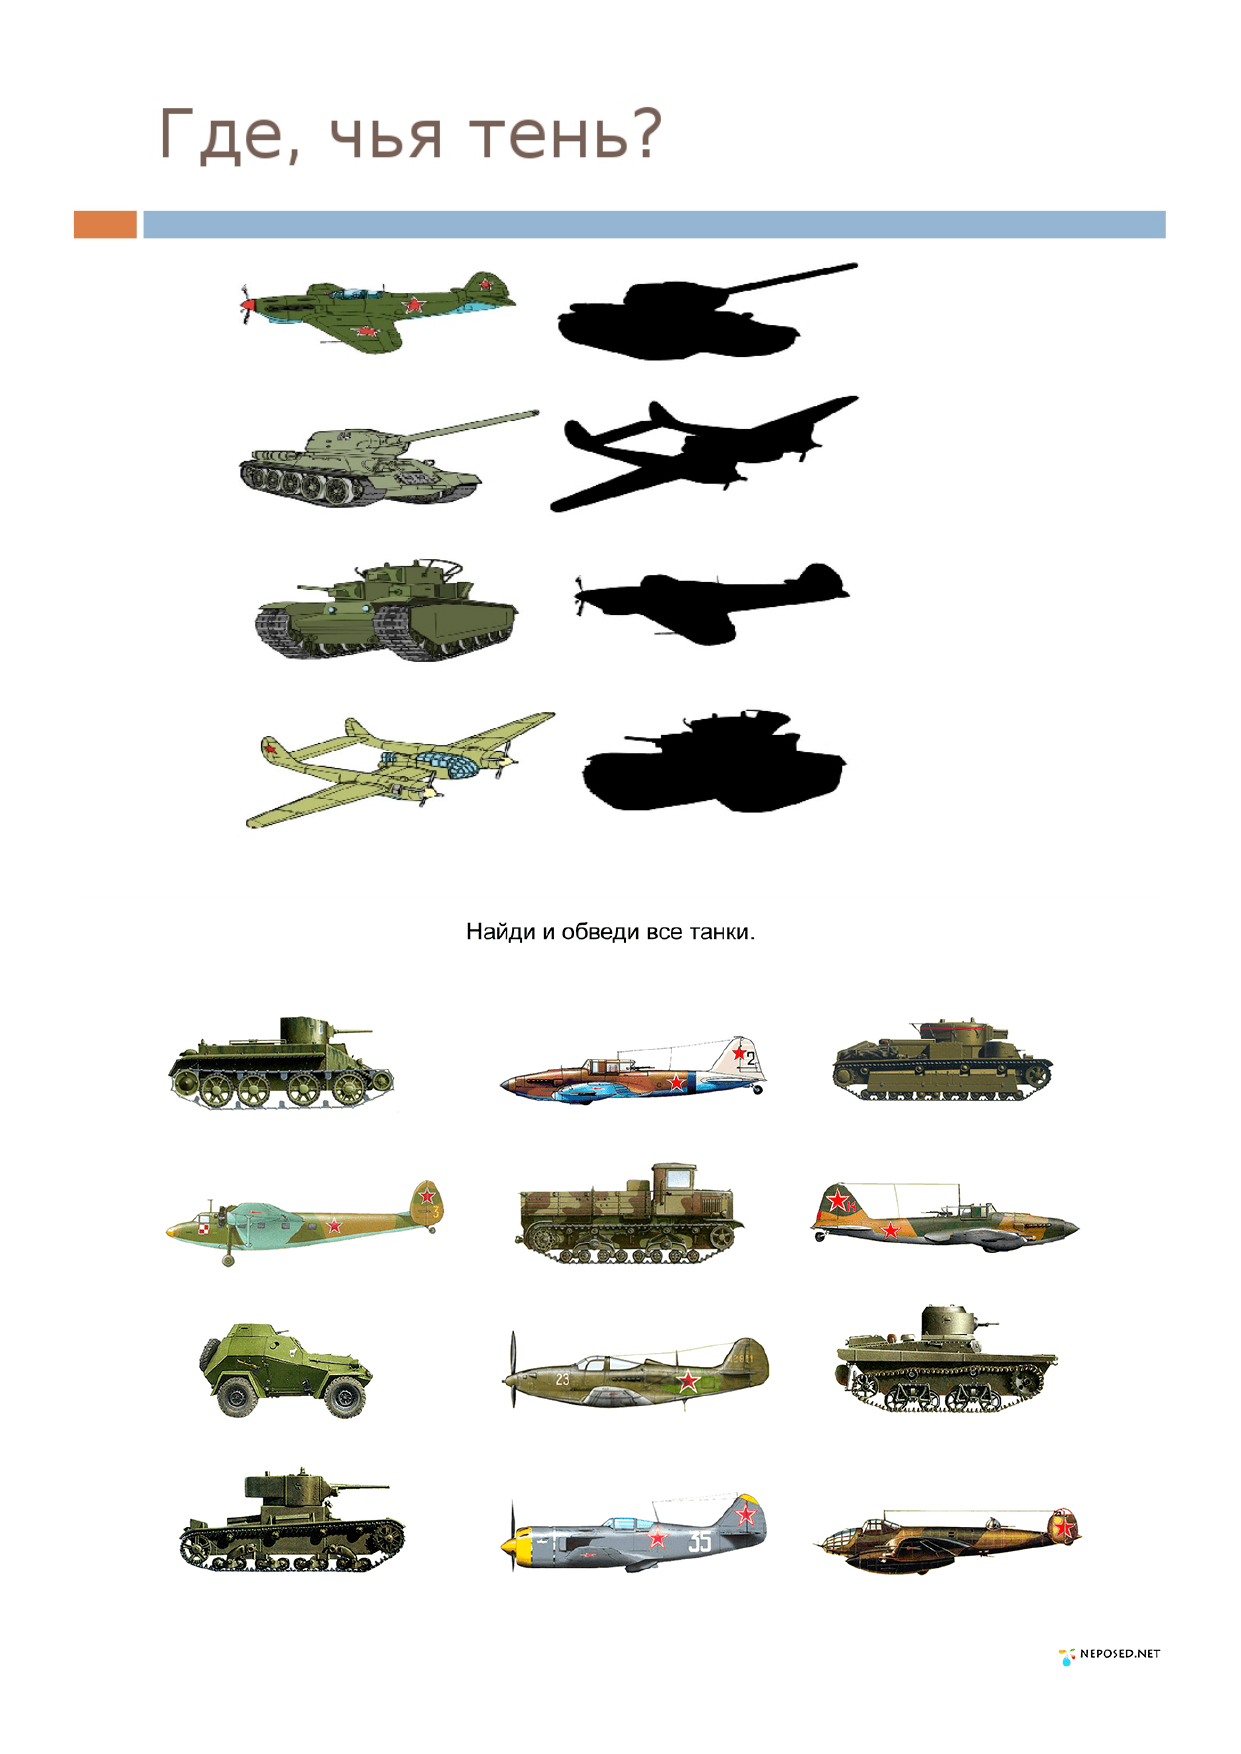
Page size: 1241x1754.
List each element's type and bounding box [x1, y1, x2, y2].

picture [73, 897, 1167, 1670]
picture [73, 59, 1167, 880]
